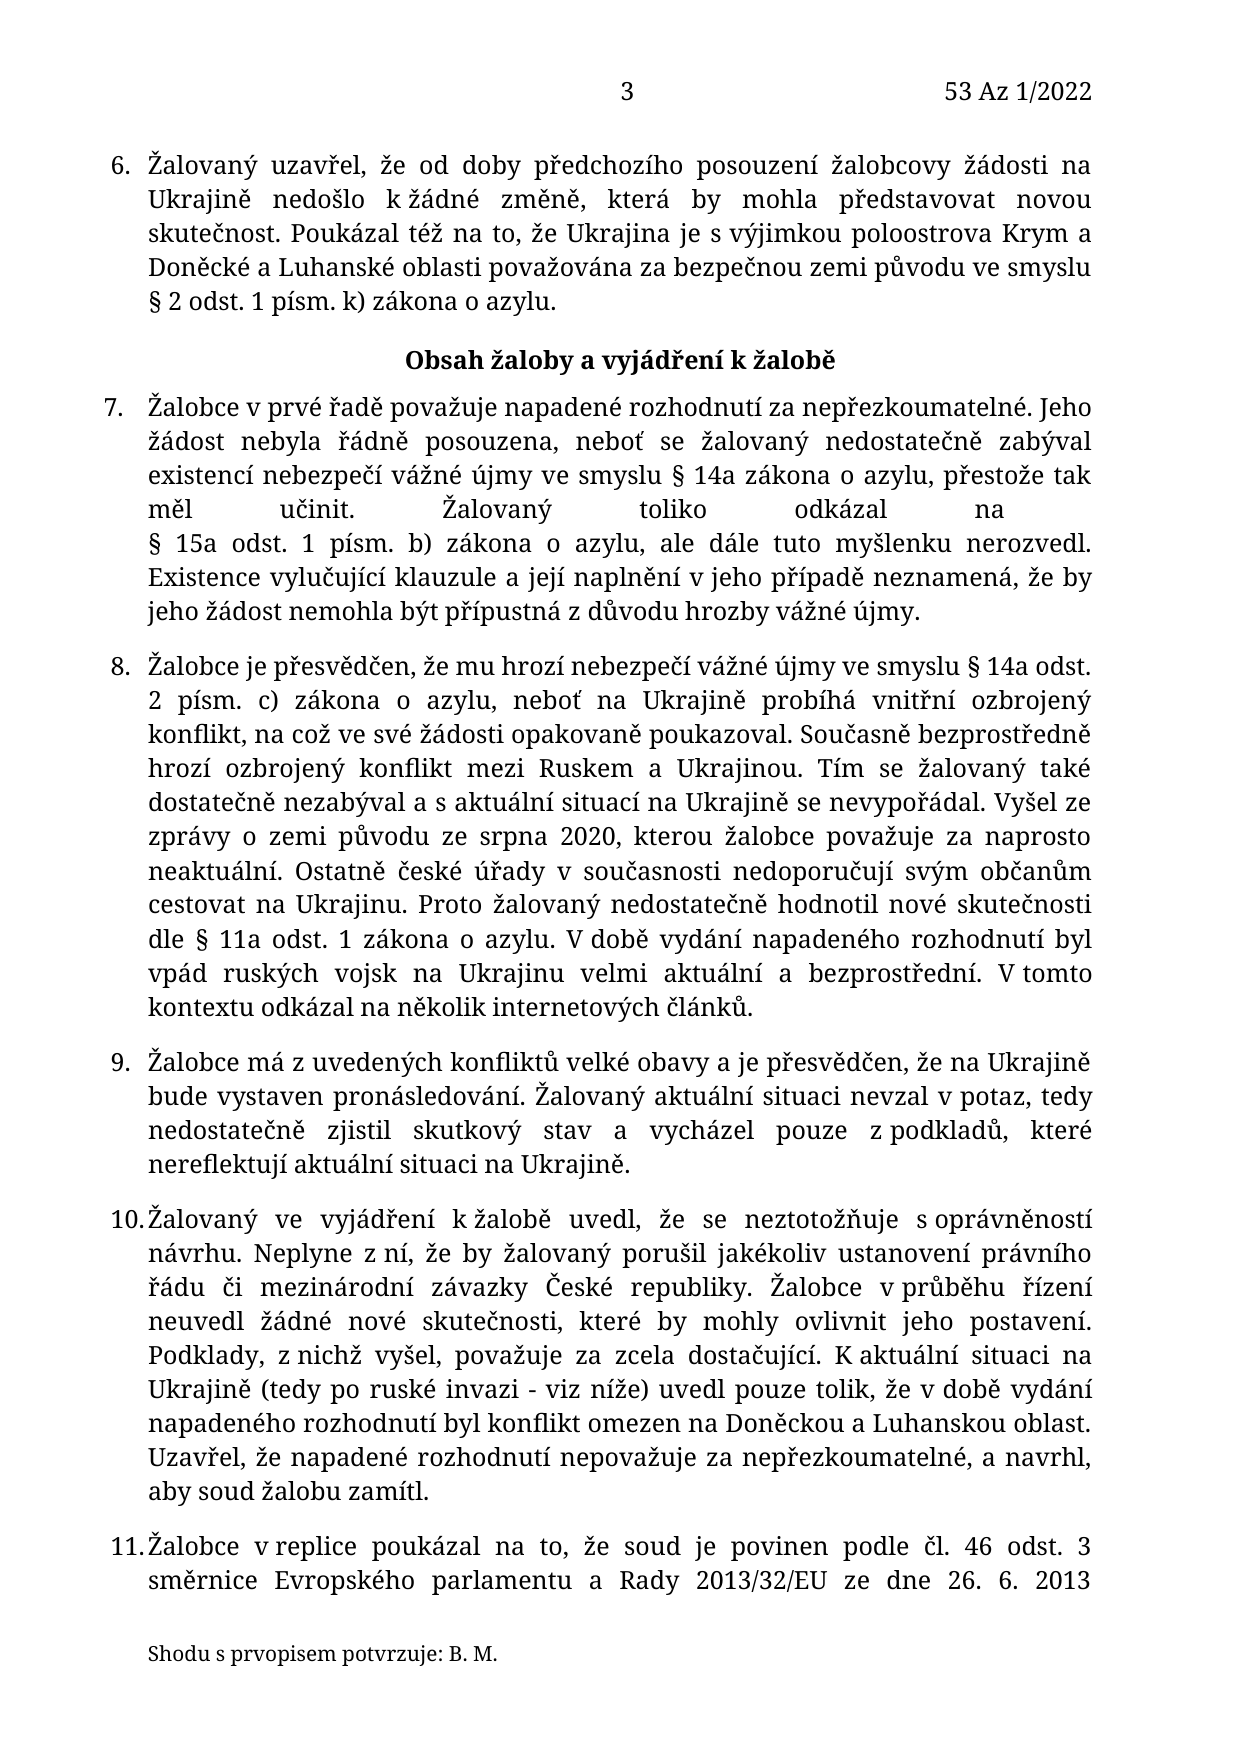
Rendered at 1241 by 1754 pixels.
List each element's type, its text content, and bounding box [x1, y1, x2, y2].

text Žalovaný uzavřel, že od doby předchozího posouzení žalobcovy žádosti na Ukrajině nedošlo k žádné změně, která by mohla představovat novou skutečnost. Poukázal též na to, že Ukrajina je s výjimkou poloostrova Krym a Doněcké a Luhanské oblasti považována za bezpečnou zemi původu ve smyslu § 2 odst. 1 písm. k) zákona o azylu. [110, 148, 1093, 318]
text Obsah žaloby a vyjádření k žalobě [148, 343, 1093, 377]
text Žalobce má z uvedených konfliktů velké obavy a je přesvědčen, že na Ukrajině bude vystaven pronásledování. Žalovaný aktuální situaci nevzal v potaz, tedy nedostatečně zjistil skutkový stav a vycházel pouze z podkladů, které nereflektují aktuální situaci na Ukrajině. [110, 1044, 1093, 1181]
text Žalobce je přesvědčen, že mu hrozí nebezpečí vážné újmy ve smyslu § 14a odst. 2 písm. c) zákona o azylu, neboť na Ukrajině probíhá vnitřní ozbrojený konflikt, na což ve své žádosti opakovaně poukazoval. Současně bezprostředně hrozí ozbrojený konflikt mezi Ruskem a Ukrajinou. Tím se žalovaný také dostatečně nezabýval a s aktuální situací na Ukrajině se nevypořádal. Vyšel ze zprávy o zemi původu ze srpna 2020, kterou žalobce považuje za naprosto neaktuální. Ostatně české úřady v současnosti nedoporučují svým občanům cestovat na Ukrajinu. Proto žalovaný nedostatečně hodnotil nové skutečnosti dle § 11a odst. 1 zákona o azylu. V době vydání napadeného rozhodnutí byl vpád ruských vojsk na Ukrajinu velmi aktuální a bezprostřední. V tomto kontextu odkázal na několik internetových článků. [110, 649, 1093, 1023]
text Žalobce v prvé řadě považuje napadené rozhodnutí za nepřezkoumatelné. Jeho žádost nebyla řádně posouzena, neboť se žalovaný nedostatečně zabýval existencí nebezpečí vážné újmy ve smyslu § 14a zákona o azylu, přestože tak měl učinit. Žalovaný toliko odkázal na § 15a odst. 1 písm. b) zákona o azylu, ale dále tuto myšlenku nerozvedl. Existence vylučující klauzule a její naplnění v jeho případě neznamená, že by jeho žádost nemohla být přípustná z důvodu hrozby vážné újmy. [103, 389, 1093, 628]
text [110, 1529, 1093, 1597]
text Žalovaný ve vyjádření k žalobě uvedl, že se neztotožňuje s oprávněností návrhu. Neplyne z ní, že by žalovaný porušil jakékoliv ustanovení právního řádu či mezinárodní závazky České republiky. Žalobce v průběhu řízení neuvedl žádné nové skutečnosti, které by mohly ovlivnit jeho postavení. Podklady, z nichž vyšel, považuje za zcela dostačující. K aktuální situaci na Ukrajině (tedy po ruské invazi - viz níže) uvedl pouze tolik, že v době vydání napadeného rozhodnutí byl konflikt omezen na Doněckou a Luhanskou oblast. Uzavřel, že napadené rozhodnutí nepovažuje za nepřezkoumatelné, a navrhl, aby soud žalobu zamítl. [110, 1201, 1093, 1508]
